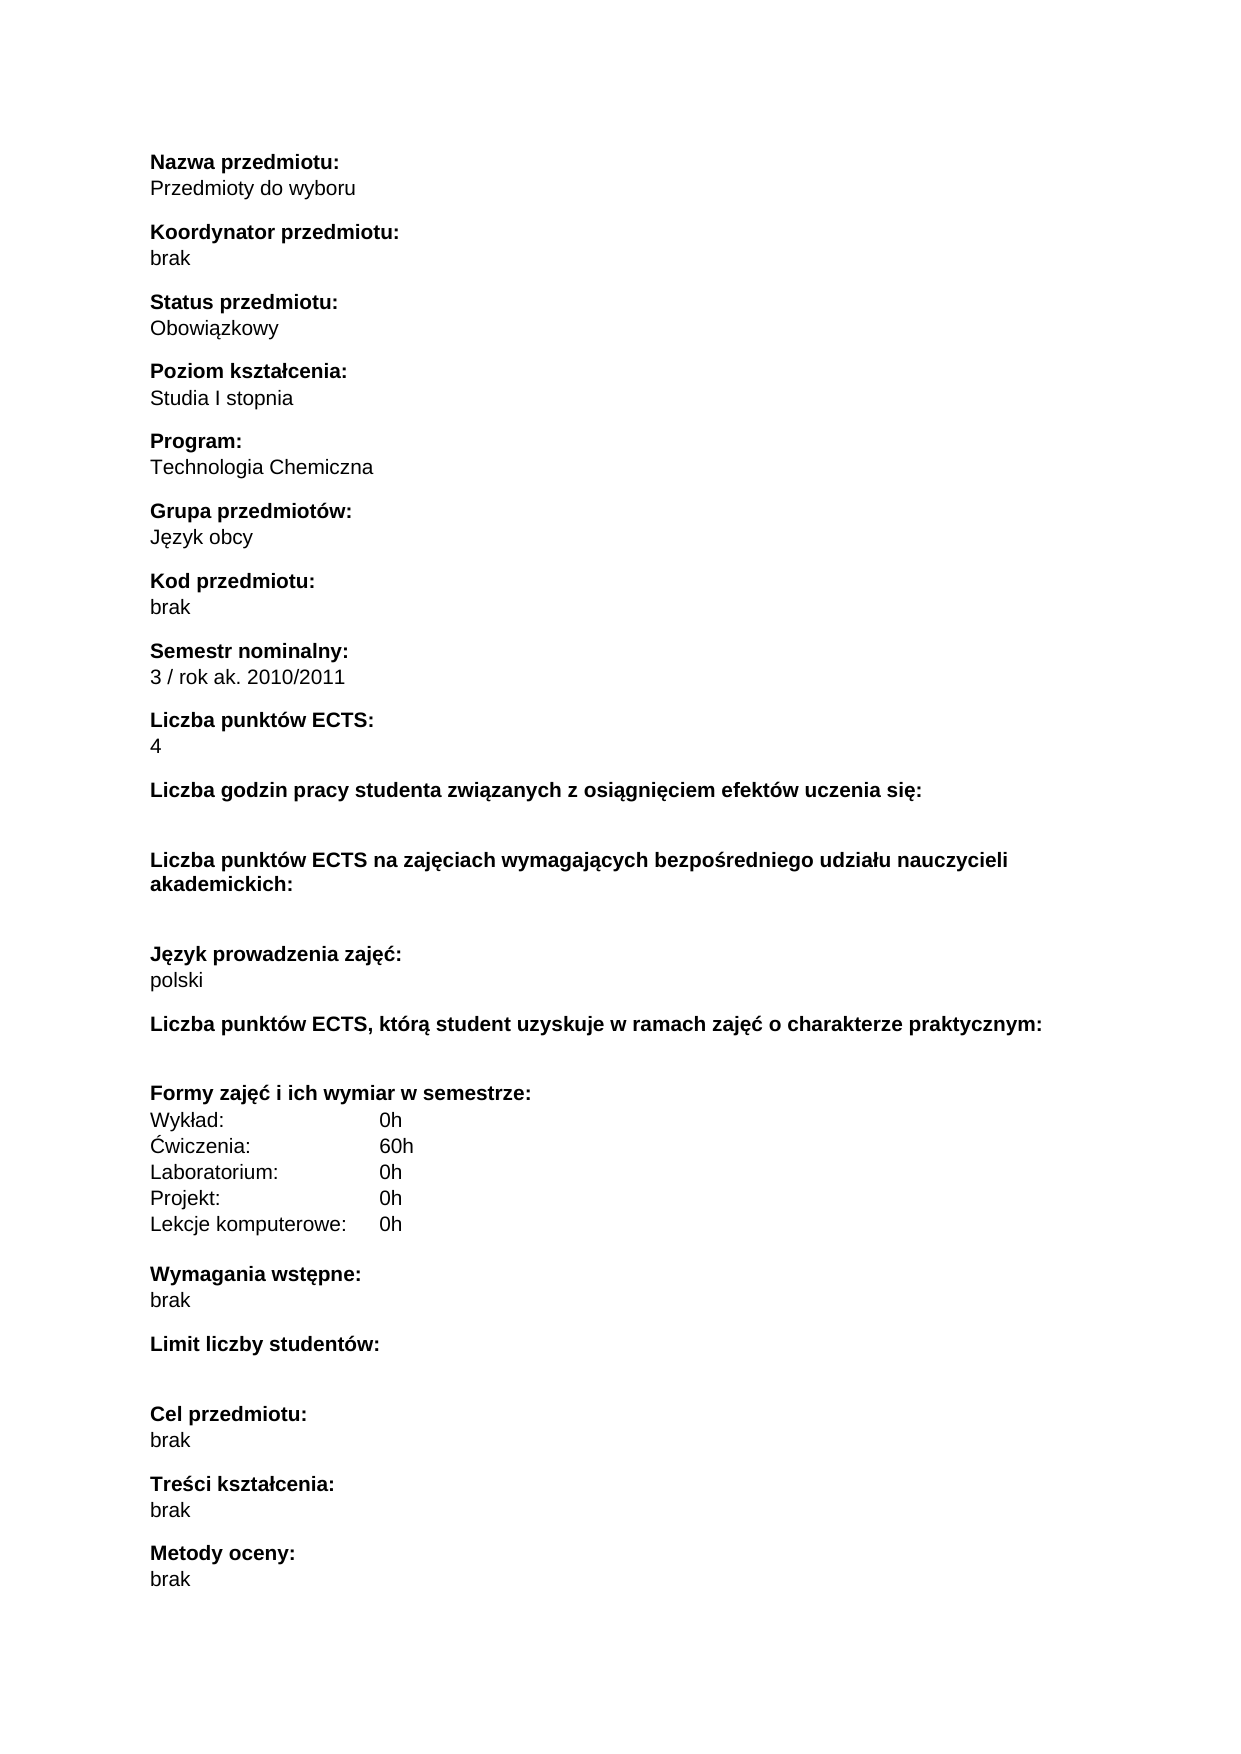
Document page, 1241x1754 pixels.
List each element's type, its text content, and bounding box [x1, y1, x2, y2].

text Liczba godzin pracy studenta związanych z osiągnięciem efektów uczenia się: [150, 778, 1090, 802]
text brak [150, 595, 1090, 619]
text brak [150, 1497, 1090, 1521]
text Technologia Chemiczna [150, 455, 1090, 479]
text Liczba punktów ECTS, którą student uzyskuje w ramach zajęć o charakterze praktycznym: [150, 1011, 1090, 1035]
text 4 [150, 734, 1090, 758]
text Grupa przedmiotów: [150, 499, 1090, 523]
text Status przedmiotu: [150, 289, 1090, 313]
table_cell Ćwiczenia: [140, 1134, 367, 1158]
text polski [150, 968, 1090, 992]
table_cell 60h [369, 1132, 597, 1158]
text Przedmioty do wyboru [150, 176, 1090, 200]
table_cell 0h [369, 1184, 597, 1210]
table_cell 0h [369, 1158, 597, 1184]
text Obowiązkowy [150, 316, 1090, 339]
text brak [150, 1428, 1090, 1452]
table_cell Projekt: [140, 1186, 367, 1210]
table_cell Laboratorium: [140, 1160, 367, 1184]
text Formy zajęć i ich wymiar w semestrze: [150, 1081, 1090, 1105]
text Program: [150, 429, 1090, 453]
table_header Wykład: [140, 1108, 367, 1132]
text Studia I stopnia [150, 385, 1090, 409]
text Język obcy [150, 525, 1090, 549]
text brak [150, 246, 1090, 270]
text 3 / rok ak. 2010/2011 [150, 664, 1090, 688]
text Semestr nominalny: [150, 638, 1090, 662]
table_cell 0h [369, 1210, 597, 1236]
text brak [150, 1567, 1090, 1591]
text Liczba punktów ECTS: [150, 708, 1090, 732]
text Treści kształcenia: [150, 1471, 1090, 1495]
text Koordynator przedmiotu: [150, 220, 1090, 244]
text Kod przedmiotu: [150, 569, 1090, 593]
text Metody oceny: [150, 1541, 1090, 1565]
table_cell Lekcje komputerowe: [140, 1212, 367, 1236]
text Poziom kształcenia: [150, 359, 1090, 383]
text Liczba punktów ECTS na zajęciach wymagających bezpośredniego udziału nauczycieli akademickich: [150, 848, 1090, 896]
text Limit liczby studentów: [150, 1332, 1090, 1356]
text Nazwa przedmiotu: [150, 150, 1090, 174]
text Język prowadzenia zajęć: [150, 942, 1090, 966]
text Cel przedmiotu: [150, 1402, 1090, 1426]
text Wymagania wstępne: [150, 1262, 1090, 1286]
table_header 0h [369, 1108, 597, 1132]
text brak [150, 1288, 1090, 1312]
